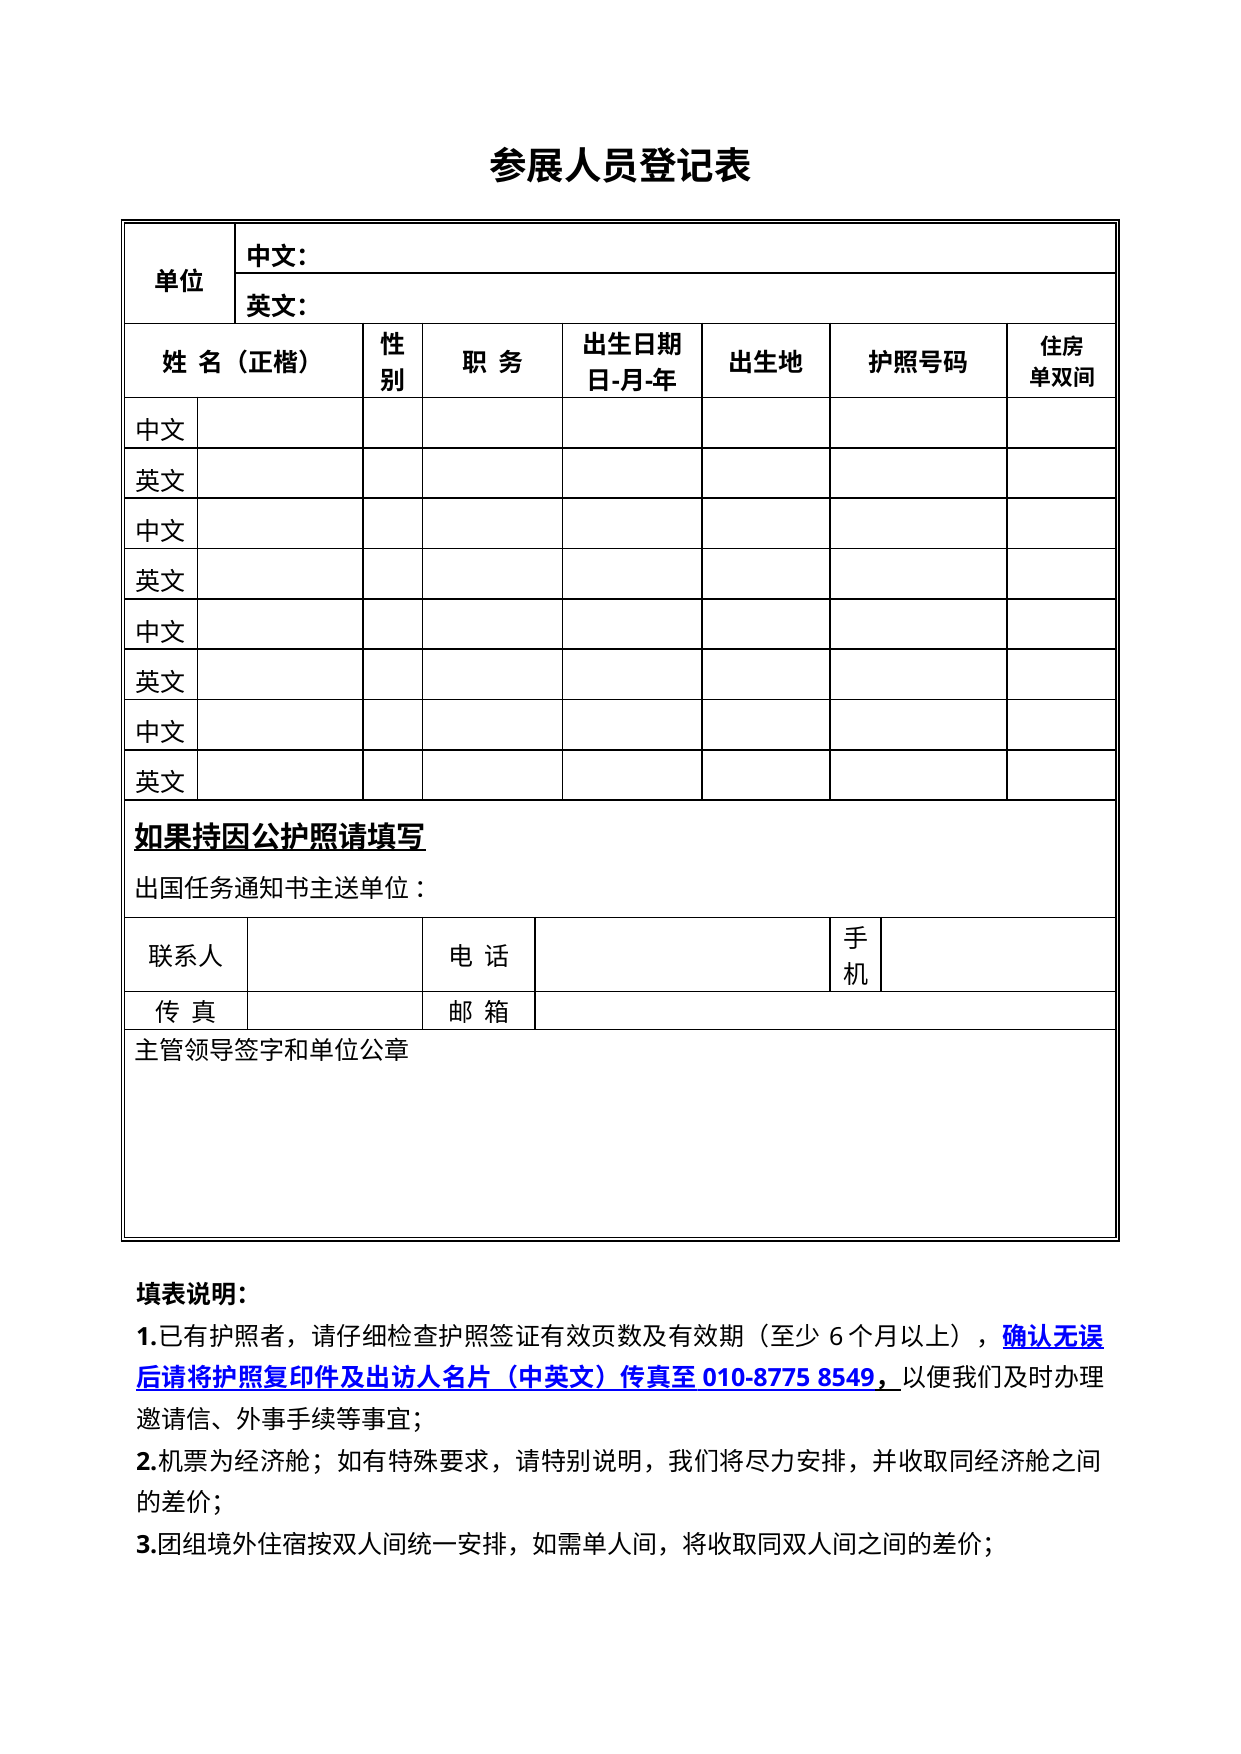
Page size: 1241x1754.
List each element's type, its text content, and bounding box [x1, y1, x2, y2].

table_cell 护照号码 [831, 324, 1006, 397]
table_cell [831, 600, 1006, 648]
table_cell 英文： [236, 274, 1115, 323]
table_cell [364, 751, 422, 799]
table_cell [423, 449, 562, 497]
table_cell 中文 [125, 398, 197, 447]
table_cell 电 话 [423, 918, 534, 991]
text 3.团组境外住宿按双人间统一安排，如需单人间，将收取同双人间之间的差价； [136, 1520, 1104, 1562]
table_cell [563, 549, 701, 598]
table_cell 中文 [125, 700, 197, 749]
table_cell 主管领导签字和单位公章 [125, 1030, 1115, 1237]
table_cell [703, 700, 829, 749]
table_cell [423, 499, 562, 548]
table_cell [198, 398, 362, 447]
table_cell 邮 箱 [423, 992, 534, 1029]
table_cell [831, 700, 1006, 749]
table_cell 职 务 [423, 324, 562, 397]
table_cell [364, 499, 422, 548]
table_cell 姓 名（正楷） [125, 324, 362, 397]
text 2.机票为经济舱；如有特殊要求，请特别说明，我们将尽力安排，并收取同经济舱之间的差价； [136, 1437, 1104, 1520]
table_cell [536, 918, 829, 991]
table_cell [198, 700, 362, 749]
table_cell [563, 650, 701, 698]
table_cell [703, 398, 829, 447]
table_cell [248, 918, 422, 991]
table_cell [198, 499, 362, 548]
table_cell [831, 499, 1006, 548]
table_cell 住房 单双间 [1008, 324, 1115, 397]
table_cell 传 真 [125, 992, 247, 1029]
table_cell [563, 600, 701, 648]
table_cell [198, 600, 362, 648]
table_cell 中文 [125, 600, 197, 648]
table_cell [423, 700, 562, 749]
table_cell [563, 398, 701, 447]
table_cell [831, 549, 1006, 598]
table_cell [536, 992, 1115, 1029]
table_cell [364, 549, 422, 598]
table_cell [831, 650, 1006, 698]
table_cell [423, 398, 562, 447]
table_cell [423, 549, 562, 598]
table_cell [364, 600, 422, 648]
table_cell [1008, 398, 1115, 447]
table_cell [563, 499, 701, 548]
table_cell 英文 [125, 549, 197, 598]
table_cell [198, 650, 362, 698]
table_cell [248, 992, 422, 1029]
table_cell 英文 [125, 449, 197, 497]
table_cell [703, 600, 829, 648]
table_cell [364, 700, 422, 749]
table_cell [423, 650, 562, 698]
table_cell [423, 751, 562, 799]
table_cell 性别 [364, 324, 422, 397]
table_cell [1008, 549, 1115, 598]
table_cell [831, 449, 1006, 497]
table_cell [198, 549, 362, 598]
table_cell [364, 449, 422, 497]
table_cell [1008, 600, 1115, 648]
table_cell 出生地 [703, 324, 829, 397]
table_cell [831, 398, 1006, 447]
table_cell [364, 398, 422, 447]
table_cell [364, 650, 422, 698]
table_cell [703, 499, 829, 548]
table_cell [563, 751, 701, 799]
table_cell [1008, 449, 1115, 497]
table_cell [1008, 700, 1115, 749]
table_cell 中文 [125, 499, 197, 548]
table_cell [882, 918, 1115, 991]
table_cell [1008, 751, 1115, 799]
table_cell [703, 650, 829, 698]
table_cell 出生日期 日-月-年 [563, 324, 701, 397]
table_cell [198, 751, 362, 799]
table_cell 手机 [831, 918, 880, 991]
table_cell [1008, 650, 1115, 698]
table_header 单位 [125, 224, 234, 323]
table_cell [563, 449, 701, 497]
table_cell [1008, 499, 1115, 548]
table_cell 联系人 [125, 918, 247, 991]
text 1.已有护照者，请仔细检查护照签证有效页数及有效期（至少6个月以上），确认无误后请将护照复印件及出访人名片（中英文）传真至010-8775 8549，以便我们及时办理邀请信、外事手续等事宜； [136, 1312, 1104, 1437]
table_cell [198, 449, 362, 497]
table_cell [703, 549, 829, 598]
text 填表说明： [136, 1270, 1104, 1312]
table_cell 英文 [125, 650, 197, 698]
table_cell [423, 600, 562, 648]
text 参展人员登记表 [136, 136, 1104, 190]
table_cell [563, 700, 701, 749]
table_header 中文： [236, 224, 1115, 272]
table_cell 英文 [125, 751, 197, 799]
table_cell [703, 449, 829, 497]
table_cell 如果持因公护照请填写 出国任务通知书主送单位 ： [125, 801, 1115, 917]
table_cell [703, 751, 829, 799]
table_cell [831, 751, 1006, 799]
